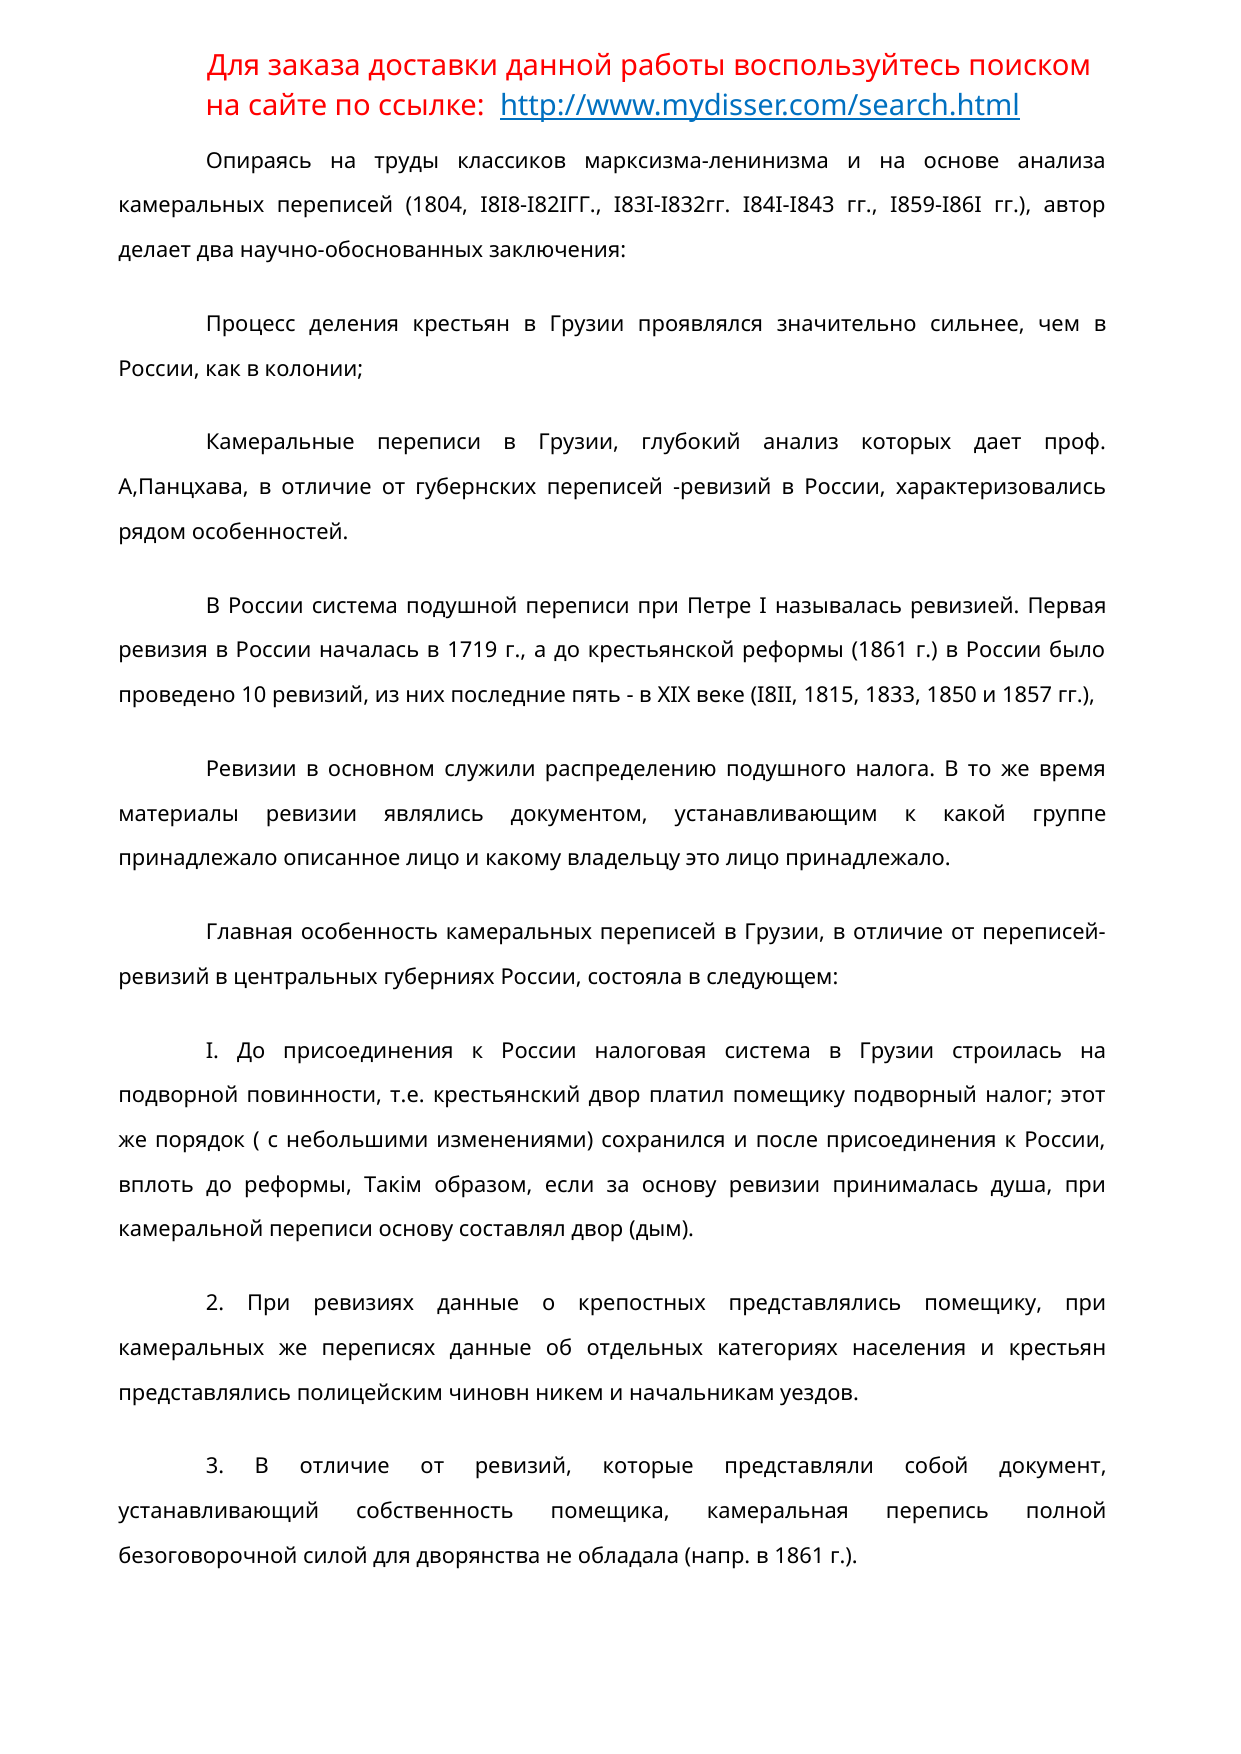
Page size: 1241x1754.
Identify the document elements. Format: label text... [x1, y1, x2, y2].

text Главная особенность камеральных переписей в Грузии, в отличие от переписей-ревизий в центральных губерниях России, состояла в следующем: [118, 916, 1107, 991]
text 3. В отличие от ревизий, которые представляли собой документ, устанавливающий собственность помещика, камеральная перепись полной безоговорочной силой для дворянства не обладала (напр. в 1861 г.). [118, 1450, 1107, 1569]
text Процесс деления крестьян в Грузии проявлялся значительно сильнее, чем в России, как в колонии; [118, 308, 1107, 382]
text Ревизии в основном служили распределению подушного налога. В то же время материалы ревизии являлись документом, устанавливающим к какой группе принадлежало описанное лицо и какому владельцу это лицо принадлежало. [118, 753, 1107, 872]
text Опираясь на труды классиков марксизма-ленинизма и на основе анализа камеральных переписей (1804, І8І8-І82ІГГ., І83І-І832гг. І84І-І843 гг., І859-І86І гг.), автор делает два научно-обоснованных заключения: [118, 144, 1107, 264]
text 2. При ревизиях данные о крепостных представлялись помещику, при камеральных же переписях данные об отдельных категориях населения и крестьян представлялись полицейским чиновн никем и начальникам уездов. [118, 1287, 1107, 1406]
text I. До присоединения к России налоговая система в Грузии строилась на подворной повинности, т.е. крестьянский двор платил помещику подворный налог; этот же порядок ( с небольшими изменениями) сохранился и после присоединения к России, вплоть до реформы, Такім образом, если за основу ревизии принималась душа, при камеральной переписи основу составлял двор (дым). [118, 1034, 1107, 1243]
text Камеральные переписи в Грузии, глубокий анализ которых дает проф. А,Панцхава, в отличие от губернских переписей -ревизий в России, характеризовались рядом особенностей. [118, 426, 1107, 546]
text В России система подушной переписи при Петре I называлась ревизией. Первая ревизия в России началась в 1719 г., а до крестьянской реформы (1861 г.) в России было проведено 10 ревизий, из них последние пять - в XIX веке (І8ІІ, 1815, 1833, 1850 и 1857 гг.), [118, 589, 1107, 709]
